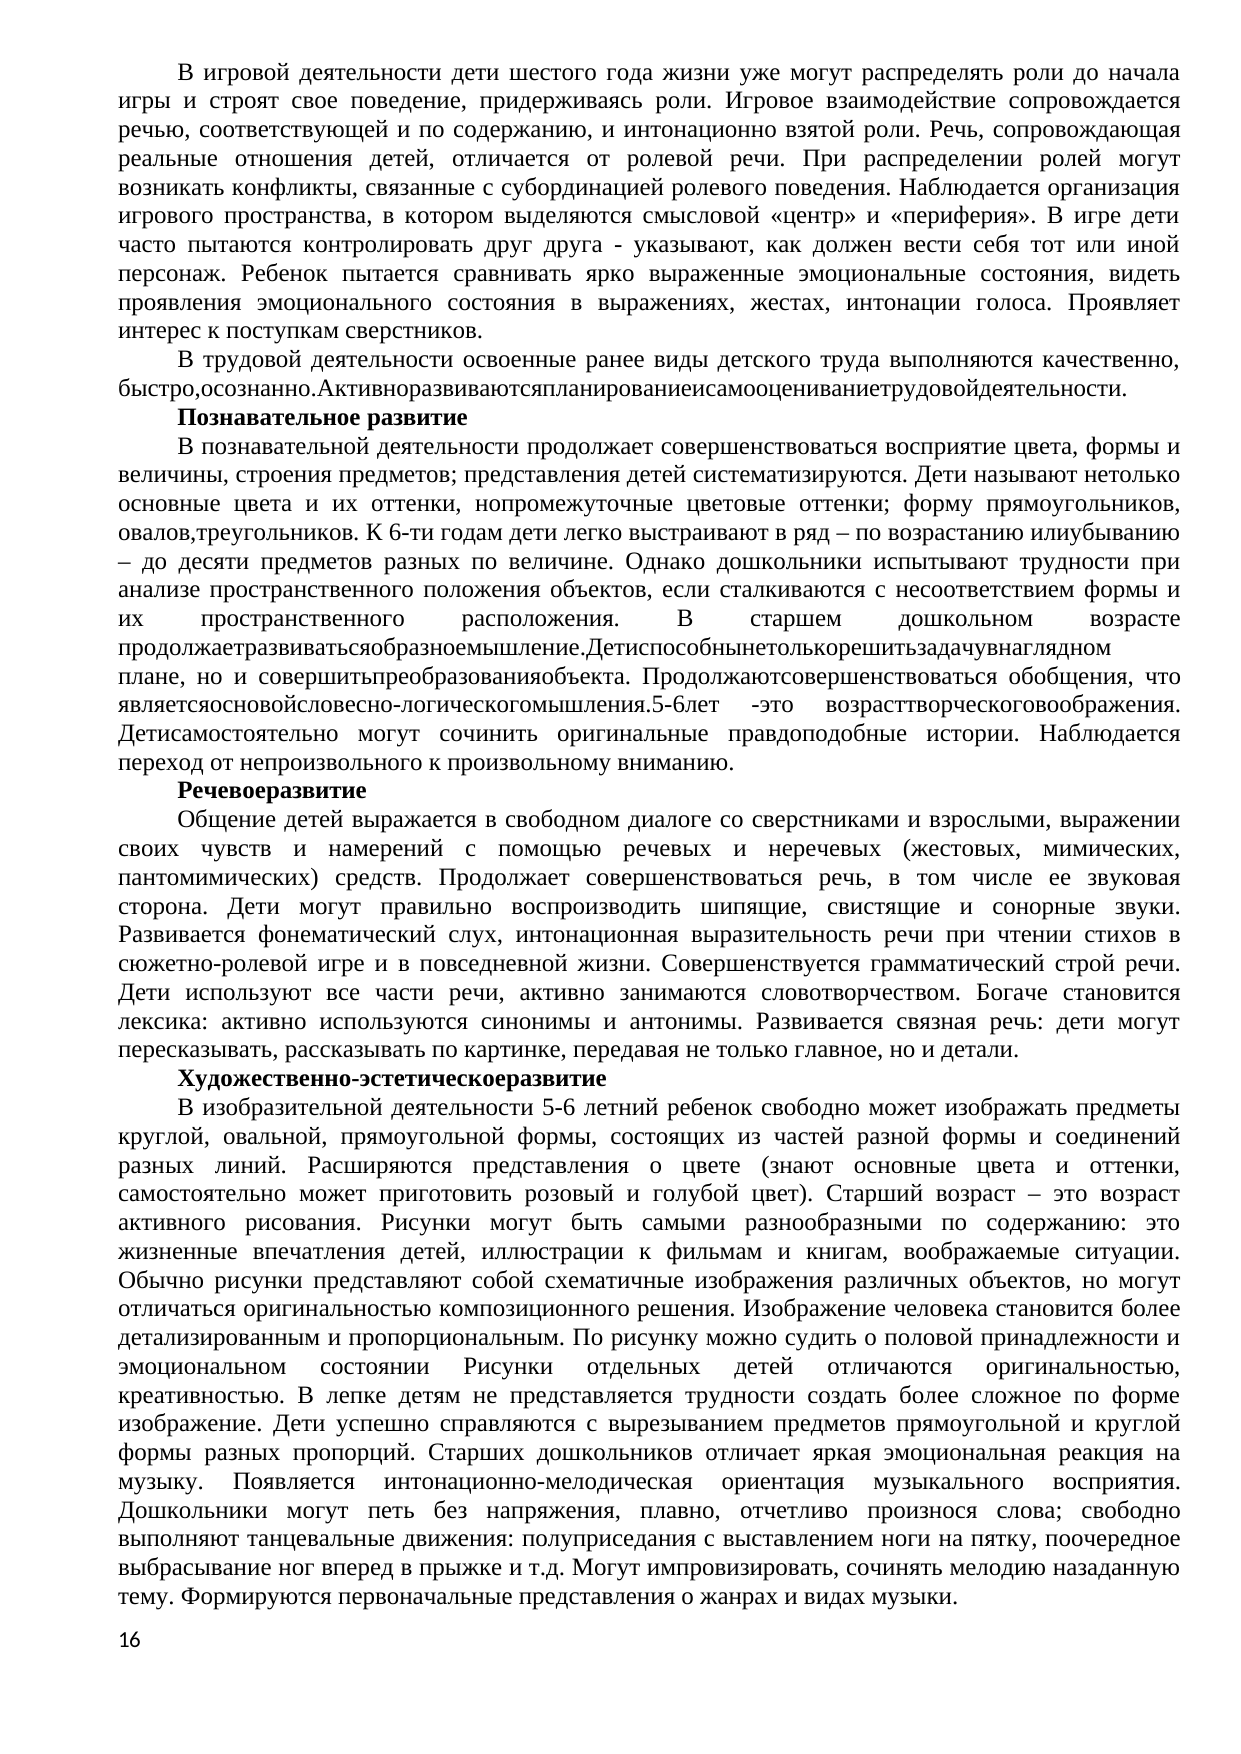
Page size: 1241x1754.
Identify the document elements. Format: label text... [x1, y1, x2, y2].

subtitle Речевоеразвитие [177, 776, 1238, 804]
text В изобразительной деятельности 5-6 летний ребенок свободно может изображать предметы круглой, овальной, прямоугольной формы, состоящих из частей разной формы и соединений разных линий. Расширяются представления о цвете (знают основные цвета и оттенки, самостоятельно может приготовить розовый и голубой цвет). Старший возраст – это возраст активного рисования. Рисунки могут быть самыми разнообразными по содержанию: это жизненные впечатления детей, иллюстрации к фильмам и книгам, воображаемые ситуации. Обычно рисунки представляют собой схематичные изображения различных объектов, но могут отличаться оригинальностью композиционного решения. Изображение человека становится более детализированным и пропорциональным. По рисунку можно судить о половой принадлежности и эмоциональном состоянии Рисунки отдельных детей отличаются оригинальностью, креативностью. В лепке детям не представляется трудности создать более сложное по форме изображение. Дети успешно справляются с вырезыванием предметов прямоугольной и круглой формы разных пропорций. Старших дошкольников отличает яркая эмоциональная реакция на музыку. Появляется интонационно-мелодическая ориентация музыкального восприятия. Дошкольники могут петь без напряжения, плавно, отчетливо произнося слова; свободно выполняют танцевальные движения: полуприседания с выставлением ноги на пятку, поочередное выбрасывание ног вперед в прыжке и т.д. Могут импровизировать, сочинять мелодию назаданную тему. Формируются первоначальные представления о жанрах и видах музыки. [118, 1092, 1182, 1610]
text В познавательной деятельности продолжает совершенствоваться восприятие цвета, формы и величины, строения предметов; представления детей систематизируются. Дети называют нетолько основные цвета и их оттенки, нопромежуточные цветовые оттенки; форму прямоугольников, овалов,треугольников. К 6-ти годам дети легко выстраивают в ряд – по возрастанию илиубыванию – до десяти предметов разных по величине. Однако дошкольники испытывают трудности при анализе пространственного положения объектов, если сталкиваются с несоответствием формы и их пространственного расположения. В старшем дошкольном возрасте продолжаетразвиватьсяобразноемышление.Детиспособнынетолькорешитьзадачувнаглядном плане, но и совершитьпреобразованияобъекта. Продолжаютсовершенствоваться обобщения, что являетсяосновойсловесно-логическогомышления.5-6лет -это возрасттворческоговоображения. Детисамостоятельно могут сочинить оригинальные правдоподобные истории. Наблюдается переход от непроизвольного к произвольному вниманию. [118, 431, 1182, 776]
text В трудовой деятельности освоенные ранее виды детского труда выполняются качественно, быстро,осознанно.Активноразвиваютсяпланированиеисамооцениваниетрудовойдеятельности. [118, 344, 1181, 402]
text В игровой деятельности дети шестого года жизни уже могут распределять роли до начала игры и строят свое поведение, придерживаясь роли. Игровое взаимодействие сопровождается речью, соответствующей и по содержанию, и интонационно взятой роли. Речь, сопровождающая реальные отношения детей, отличается от ролевой речи. При распределении ролей могут возникать конфликты, связанные с субординацией ролевого поведения. Наблюдается организация игрового пространства, в котором выделяются смысловой «центр» и «периферия». В игре дети часто пытаются контролировать друг друга - указывают, как должен вести себя тот или иной персонаж. Ребенок пытается сравнивать ярко выраженные эмоциональные состояния, видеть проявления эмоционального состояния в выражениях, жестах, интонации голоса. Проявляет интерес к поступкам сверстников. [118, 57, 1181, 344]
subtitle Художественно-эстетическоеразвитие [177, 1064, 1238, 1092]
text Общение детей выражается в свободном диалоге со сверстниками и взрослыми, выражении своих чувств и намерений с помощью речевых и неречевых (жестовых, мимических, пантомимических) средств. Продолжает совершенствоваться речь, в том числе ее звуковая сторона. Дети могут правильно воспроизводить шипящие, свистящие и сонорные звуки. Развивается фонематический слух, интонационная выразительность речи при чтении стихов в сюжетно-ролевой игре и в повседневной жизни. Совершенствуется грамматический строй речи. Дети используют все части речи, активно занимаются словотворчеством. Богаче становится лексика: активно используются синонимы и антонимы. Развивается связная речь: дети могут пересказывать, рассказывать по картинке, передавая не только главное, но и детали. [118, 804, 1181, 1063]
subtitle Познавательное развитие [177, 402, 1238, 431]
